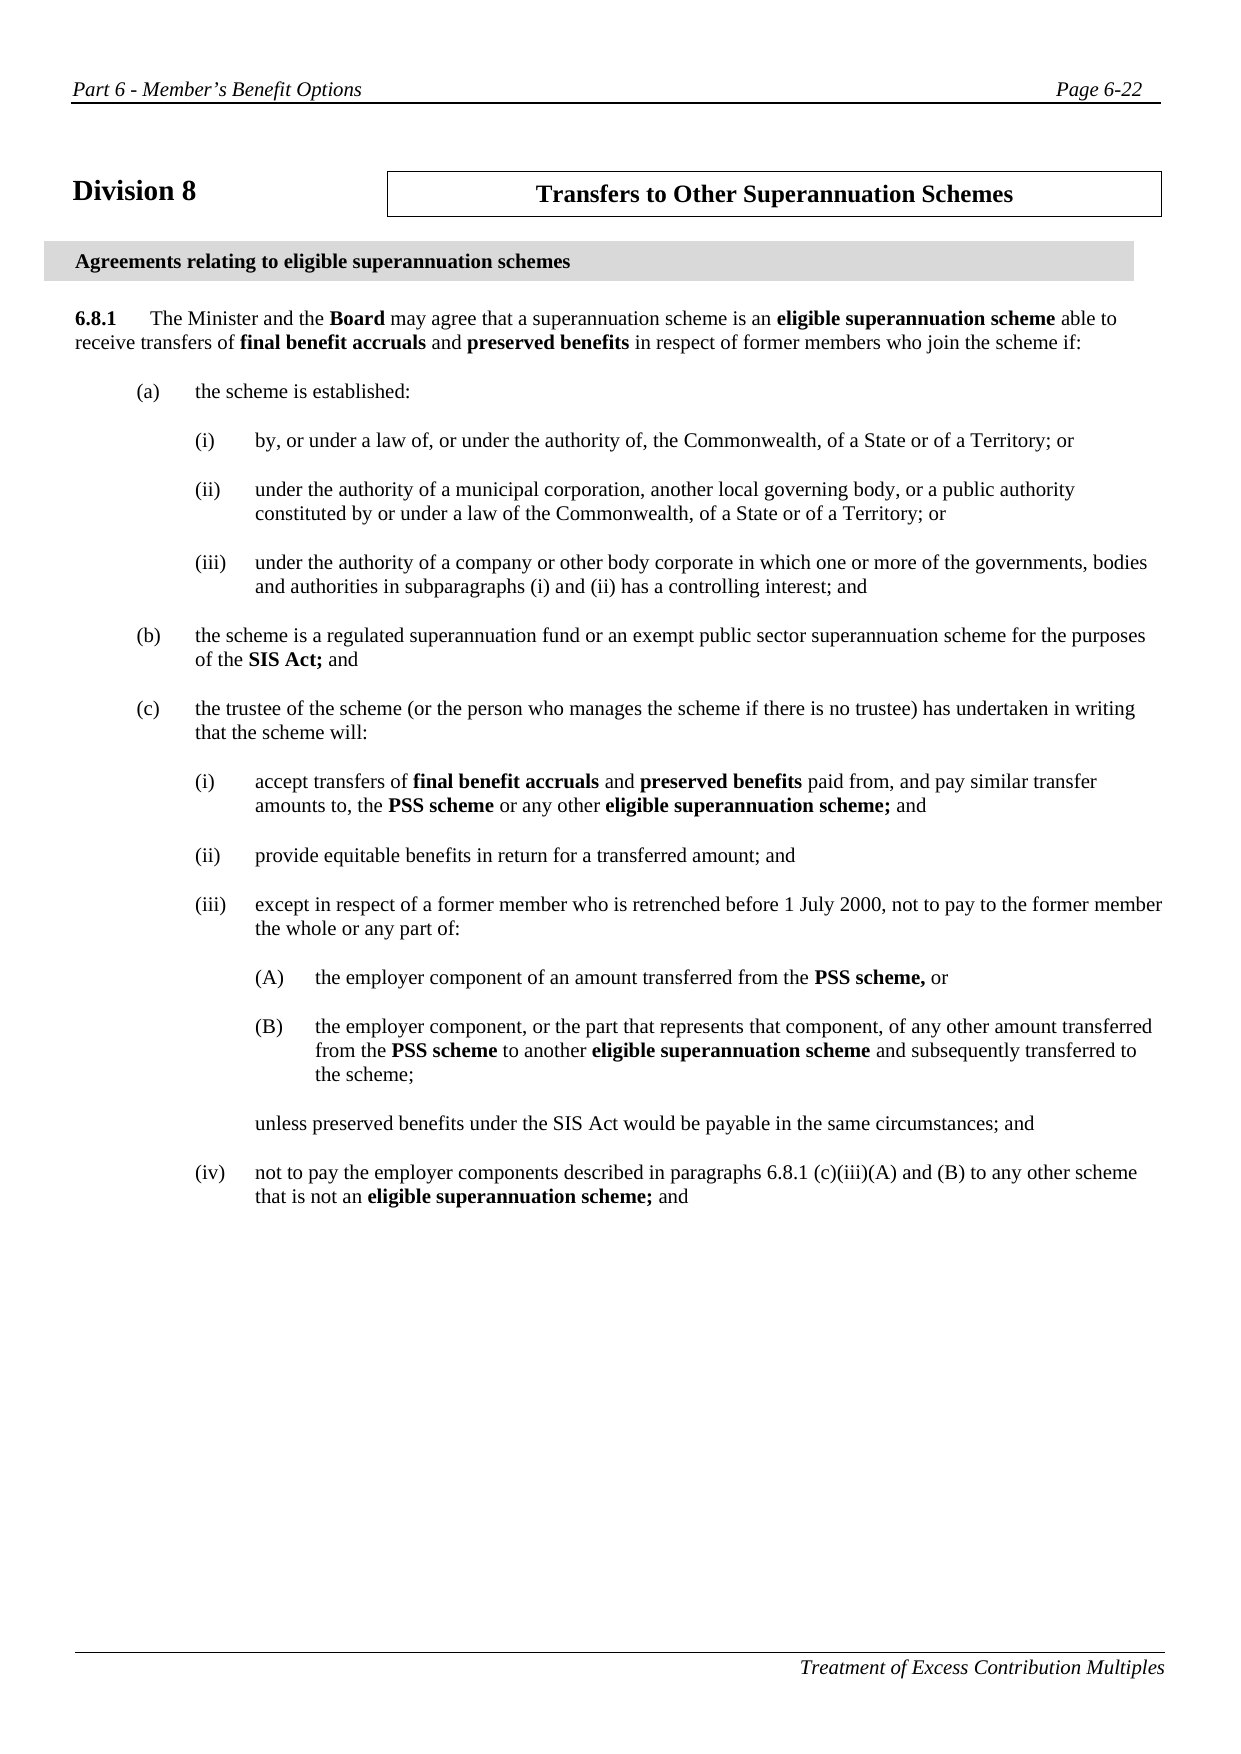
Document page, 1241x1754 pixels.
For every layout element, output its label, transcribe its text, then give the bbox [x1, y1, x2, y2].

text (ii) provide equitable benefits in return for a transferred amount; and [195, 842, 1165, 867]
text (iii) except in respect of a former member who is retrenched before 1 July 2000, not to pay to the former member the whole or any part of: [195, 892, 1165, 940]
text (c) the trustee of the scheme (or the person who manages the scheme if there is no trustee) has undertaken in writing that the scheme will: [136, 696, 1165, 744]
text (iii) under the authority of a company or other body corporate in which one or more of the governments, bodies and authorities in subparagraphs (i) and (ii) has a controlling interest; and [195, 550, 1165, 598]
table_header Transfers to Other Superannuation Schemes [388, 172, 1161, 216]
text (B) the employer component, or the part that represents that component, of any other amount transferred from the PSS scheme to another eligible superannuation scheme and subsequently transferred to the scheme; [255, 1014, 1165, 1086]
text (i) accept transfers of final benefit accruals and preserved benefits paid from, and pay similar transfer amounts to, the PSS scheme or any other eligible superannuation scheme; and [195, 769, 1165, 817]
text (iv) not to pay the employer components described in paragraphs 6.8.1 (c)(iii)(A) and (B) to any other scheme that is not an eligible superannuation scheme; and [195, 1160, 1165, 1208]
text 6.8.1 The Minister and the Board may agree that a superannuation scheme is an eligible superannuation scheme able to receive transfers of final benefit accruals and preserved benefits in respect of former members who join the scheme if: [75, 306, 1165, 354]
text unless preserved benefits under the SIS Act would be payable in the same circumstances; and [255, 1111, 1165, 1135]
text (i) by, or under a law of, or under the authority of, the Commonwealth, of a State or of a Territory; or [195, 428, 1165, 452]
text (b) the scheme is a regulated superannuation fund or an exempt public sector superannuation scheme for the purposes of the SIS Act; and [136, 623, 1165, 671]
text (A) the employer component of an amount transferred from the PSS scheme, or [255, 965, 1165, 989]
table_header Division 8 [71, 171, 387, 216]
table_header Agreements relating to eligible superannuation schemes [44, 241, 1134, 281]
text (ii) under the authority of a municipal corporation, another local governing body, or a public authority constituted by or under a law of the Commonwealth, of a State or of a Territory; or [195, 477, 1165, 525]
text (a) the scheme is established: [136, 379, 1165, 403]
